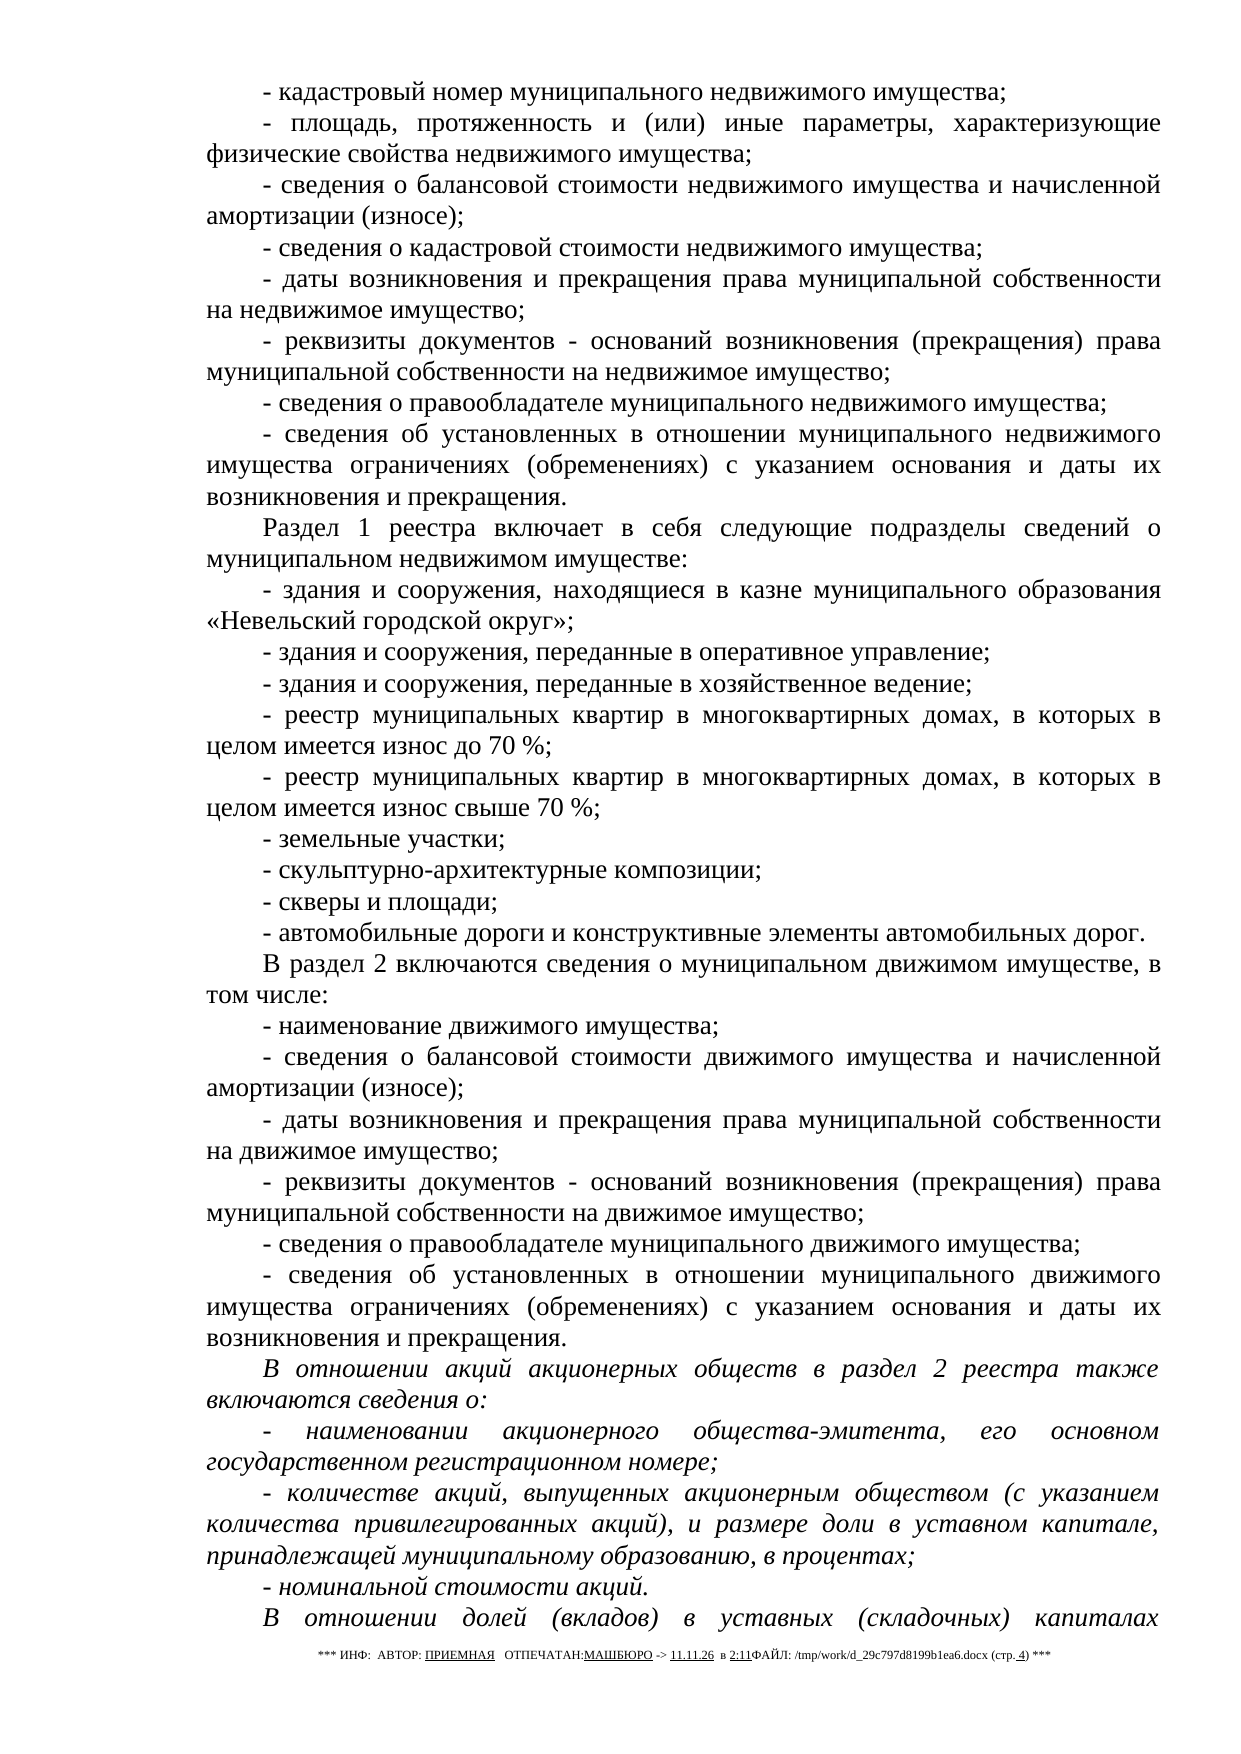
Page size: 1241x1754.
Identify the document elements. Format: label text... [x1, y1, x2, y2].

text - здания и сооружения, переданные в оперативное управление; [206, 636, 1162, 667]
text - площадь, протяженность и (или) иные параметры, характеризующие физические свойства недвижимого имущества; [206, 106, 1162, 168]
text - номинальной стоимости акций. [206, 1570, 1162, 1601]
text - здания и сооружения, переданные в хозяйственное ведение; [206, 667, 1162, 698]
text - скверы и площади; [206, 885, 1162, 916]
text - даты возникновения и прекращения права муниципальной собственности на недвижимое имущество; [206, 262, 1162, 324]
text - даты возникновения и прекращения права муниципальной собственности на движимое имущество; [206, 1103, 1162, 1165]
text В отношении акций акционерных обществ в раздел 2 реестра также включаются сведения о: [206, 1352, 1162, 1414]
text - реестр муниципальных квартир в многоквартирных домах, в которых в целом имеется износ до 70 %; [206, 698, 1162, 760]
text - сведения о балансовой стоимости движимого имущества и начисленной амортизации (износе); [206, 1040, 1162, 1103]
text Раздел 1 реестра включает в себя следующие подразделы сведений о муниципальном недвижимом имуществе: [206, 511, 1162, 573]
text - сведения об установленных в отношении муниципального недвижимого имущества ограничениях (обременениях) с указанием основания и даты их возникновения и прекращения. [206, 417, 1162, 511]
text - сведения о балансовой стоимости недвижимого имущества и начисленной амортизации (износе); [206, 168, 1162, 231]
text - автомобильные дороги и конструктивные элементы автомобильных дорог. [206, 916, 1162, 947]
text - сведения об установленных в отношении муниципального движимого имущества ограничениях (обременениях) с указанием основания и даты их возникновения и прекращения. [206, 1258, 1162, 1352]
text - реквизиты документов - оснований возникновения (прекращения) права муниципальной собственности на движимое имущество; [206, 1165, 1162, 1227]
text - сведения о кадастровой стоимости недвижимого имущества; [206, 231, 1162, 262]
text - кадастровый номер муниципального недвижимого имущества; [206, 75, 1162, 106]
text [206, 1601, 1162, 1632]
text - наименовании акционерного общества-эмитента, его основном государственном регистрационном номере; [206, 1414, 1162, 1476]
text - здания и сооружения, находящиеся в казне муниципального образования «Невельский городской округ»; [206, 573, 1162, 636]
text - количестве акций, выпущенных акционерным обществом (с указанием количества привилегированных акций), и размере доли в уставном капитале, принадлежащей муниципальному образованию, в процентах; [206, 1476, 1162, 1570]
text - земельные участки; [206, 822, 1162, 853]
text - реестр муниципальных квартир в многоквартирных домах, в которых в целом имеется износ свыше 70 %; [206, 760, 1162, 822]
text - сведения о правообладателе муниципального движимого имущества; [206, 1227, 1162, 1258]
text - скульптурно-архитектурные композиции; [206, 853, 1162, 885]
text - наименование движимого имущества; [206, 1009, 1162, 1040]
text - сведения о правообладателе муниципального недвижимого имущества; [206, 386, 1162, 417]
text В раздел 2 включаются сведения о муниципальном движимом имуществе, в том числе: [206, 947, 1162, 1009]
text - реквизиты документов - оснований возникновения (прекращения) права муниципальной собственности на недвижимое имущество; [206, 324, 1162, 386]
